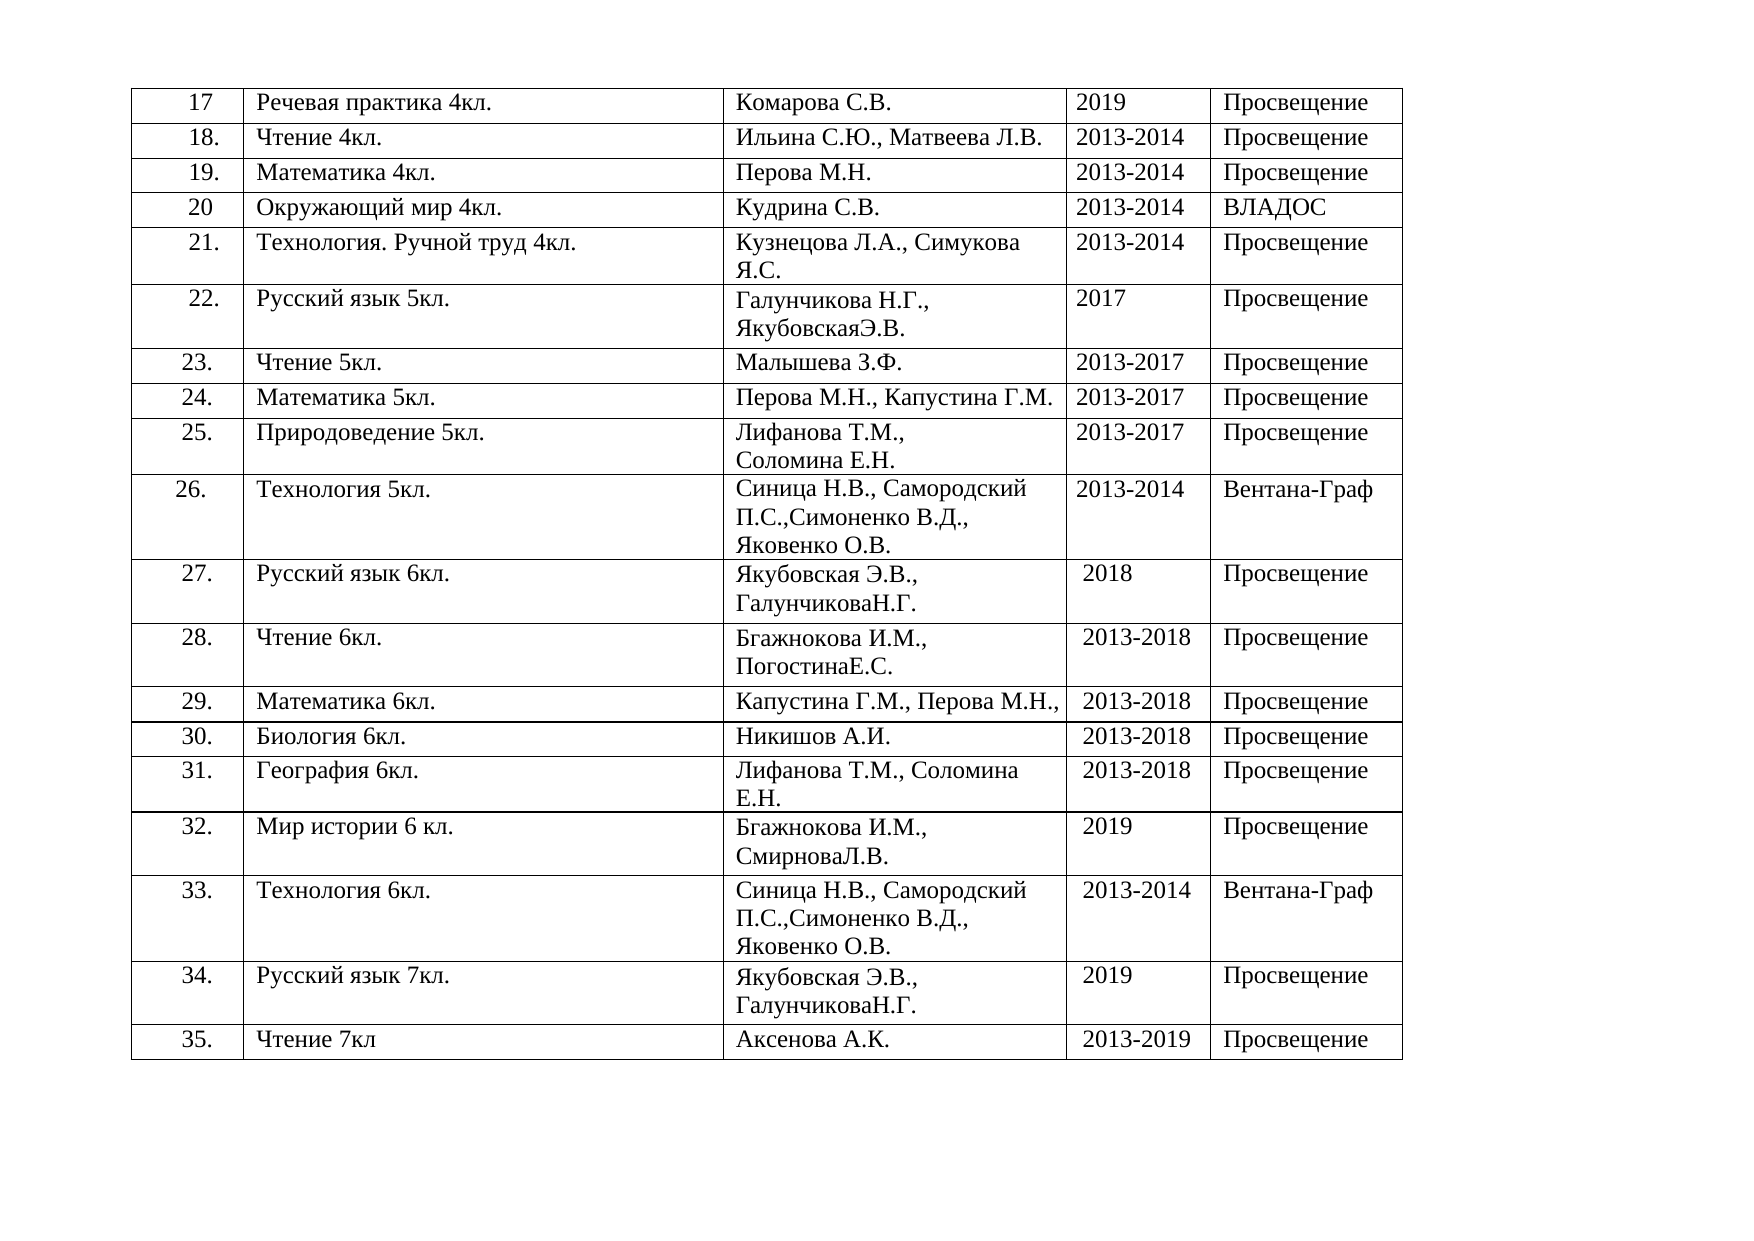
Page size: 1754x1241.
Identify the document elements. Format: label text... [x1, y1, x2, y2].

table_cell 2013-2017 [1067, 384, 1210, 417]
table_cell Просвещение [1211, 124, 1402, 157]
table_cell Математика 4кл. [244, 159, 723, 192]
table_cell Синица Н.В., Самородский П.С.,Симоненко В.Д., Яковенко О.В. [724, 876, 1066, 961]
table_cell Якубовская Э.В., ГалунчиковаН.Г. [724, 560, 1066, 622]
table_cell Чтение 5кл. [244, 349, 723, 382]
table_cell 35. [132, 1025, 243, 1059]
table_cell Русский язык 5кл. [244, 285, 723, 347]
table_cell 2013-2018 [1067, 757, 1210, 811]
table_cell 23. [132, 349, 243, 382]
table_cell Природоведение 5кл. [244, 419, 723, 474]
table_cell 2017 [1067, 285, 1210, 347]
table_cell Лифанова Т.М., Соломина Е.Н. [724, 757, 1066, 811]
table_cell Ильина С.Ю., Матвеева Л.В. [724, 124, 1066, 157]
table_cell Якубовская Э.В., ГалунчиковаН.Г. [724, 962, 1066, 1024]
table_cell 25. [132, 419, 243, 474]
table_cell Просвещение [1211, 757, 1402, 811]
table_cell Чтение 7кл [244, 1025, 723, 1059]
table_cell 24. [132, 384, 243, 417]
table_cell Технология 6кл. [244, 876, 723, 961]
table_cell Мир истории 6 кл. [244, 813, 723, 875]
table_cell Просвещение [1211, 687, 1402, 721]
table_cell 34. [132, 962, 243, 1024]
table_cell 2013-2014 [1067, 228, 1210, 284]
table_cell 18. [132, 124, 243, 157]
table_cell Перова М.Н., Капустина Г.М. [724, 384, 1066, 417]
table_cell 2013-2014 [1067, 876, 1210, 961]
table_cell 2013-2018 [1067, 723, 1210, 756]
table_cell Малышева З.Ф. [724, 349, 1066, 382]
table_cell Просвещение [1211, 285, 1402, 347]
table_cell Никишов А.И. [724, 723, 1066, 756]
table_cell Просвещение [1211, 419, 1402, 474]
table_cell Лифанова Т.М., Соломина Е.Н. [724, 419, 1066, 474]
table_cell 2019 [1067, 962, 1210, 1024]
table_header 17 [132, 89, 243, 122]
table_cell 28. [132, 624, 243, 686]
table_cell 2013-2018 [1067, 687, 1210, 721]
table_cell 33. [132, 876, 243, 961]
table_cell Технология. Ручной труд 4кл. [244, 228, 723, 284]
table_cell Просвещение [1211, 560, 1402, 622]
table_cell 2013-2014 [1067, 159, 1210, 192]
table_cell Просвещение [1211, 723, 1402, 756]
table_cell 27. [132, 560, 243, 622]
table_cell Технология 5кл. [244, 475, 723, 559]
table_cell Перова М.Н. [724, 159, 1066, 192]
table_cell Просвещение [1211, 962, 1402, 1024]
table_cell 2013-2017 [1067, 349, 1210, 382]
table_cell 19. [132, 159, 243, 192]
table_cell Биология 6кл. [244, 723, 723, 756]
table_cell Капустина Г.М., Перова М.Н., [724, 687, 1066, 721]
table_cell ВЛАДОС [1211, 193, 1402, 227]
table_cell Галунчикова Н.Г., ЯкубовскаяЭ.В. [724, 285, 1066, 347]
table_cell 2013-2019 [1067, 1025, 1210, 1059]
table_cell Синица Н.В., Самородский П.С.,Симоненко В.Д., Яковенко О.В. [724, 475, 1066, 559]
table_cell Математика 5кл. [244, 384, 723, 417]
table_cell Просвещение [1211, 813, 1402, 875]
table_cell Математика 6кл. [244, 687, 723, 721]
table_header 2019 [1067, 89, 1210, 122]
table_cell Просвещение [1211, 1025, 1402, 1059]
table_cell 26. [132, 475, 243, 559]
table_cell География 6кл. [244, 757, 723, 811]
table_cell Кудрина С.В. [724, 193, 1066, 227]
table_header Комарова С.В. [724, 89, 1066, 122]
table_cell Аксенова А.К. [724, 1025, 1066, 1059]
table_cell 2013-2014 [1067, 124, 1210, 157]
table_cell Чтение 4кл. [244, 124, 723, 157]
table_cell 2018 [1067, 560, 1210, 622]
table_cell Вентана-Граф [1211, 876, 1402, 961]
table_cell Чтение 6кл. [244, 624, 723, 686]
table_cell 2013-2017 [1067, 419, 1210, 474]
table_header Просвещение [1211, 89, 1402, 122]
table_cell Просвещение [1211, 159, 1402, 192]
table_cell 31. [132, 757, 243, 811]
table_cell Русский язык 7кл. [244, 962, 723, 1024]
table_cell Русский язык 6кл. [244, 560, 723, 622]
table_cell Просвещение [1211, 624, 1402, 686]
table_cell 30. [132, 723, 243, 756]
table_cell Просвещение [1211, 384, 1402, 417]
table_cell 20 [132, 193, 243, 227]
table_cell 21. [132, 228, 243, 284]
table_cell 29. [132, 687, 243, 721]
table_cell 2013-2018 [1067, 624, 1210, 686]
table_cell 2019 [1067, 813, 1210, 875]
table_cell Бгажнокова И.М., СмирноваЛ.В. [724, 813, 1066, 875]
table_cell Кузнецова Л.А., Симукова Я.С. [724, 228, 1066, 284]
table_cell Окружающий мир 4кл. [244, 193, 723, 227]
table_cell Просвещение [1211, 228, 1402, 284]
table_cell Вентана-Граф [1211, 475, 1402, 559]
table_cell Просвещение [1211, 349, 1402, 382]
table_cell 2013-2014 [1067, 193, 1210, 227]
table_cell 2013-2014 [1067, 475, 1210, 559]
table_cell 22. [132, 285, 243, 347]
table_cell 32. [132, 813, 243, 875]
table_cell Бгажнокова И.М., ПогостинаЕ.С. [724, 624, 1066, 686]
table_header Речевая практика 4кл. [244, 89, 723, 122]
